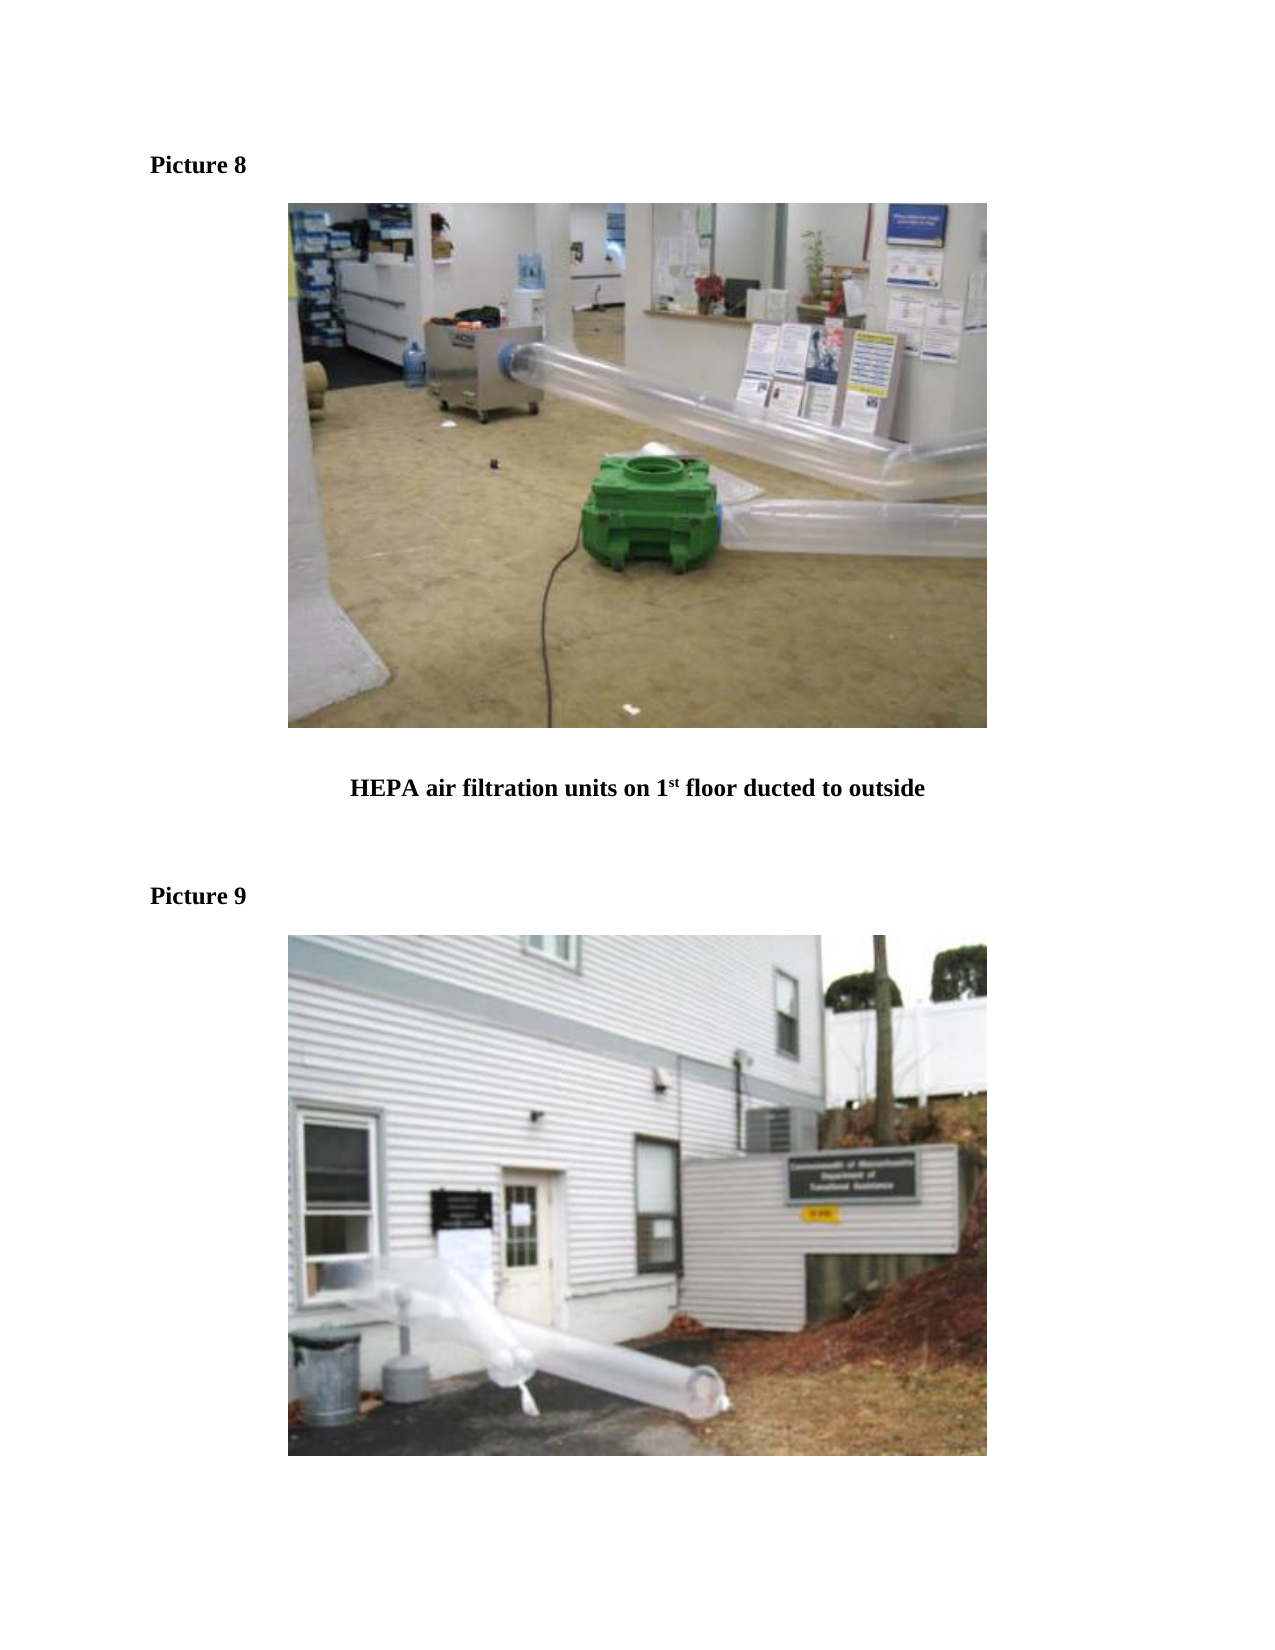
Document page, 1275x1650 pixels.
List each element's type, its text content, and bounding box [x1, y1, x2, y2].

text HEPA air filtration units on 1st floor ducted to outside [150, 773, 1125, 802]
picture [288, 935, 987, 1456]
text Picture 8 [150, 150, 1125, 179]
picture [288, 203, 987, 728]
text Picture 9 [150, 881, 1125, 910]
